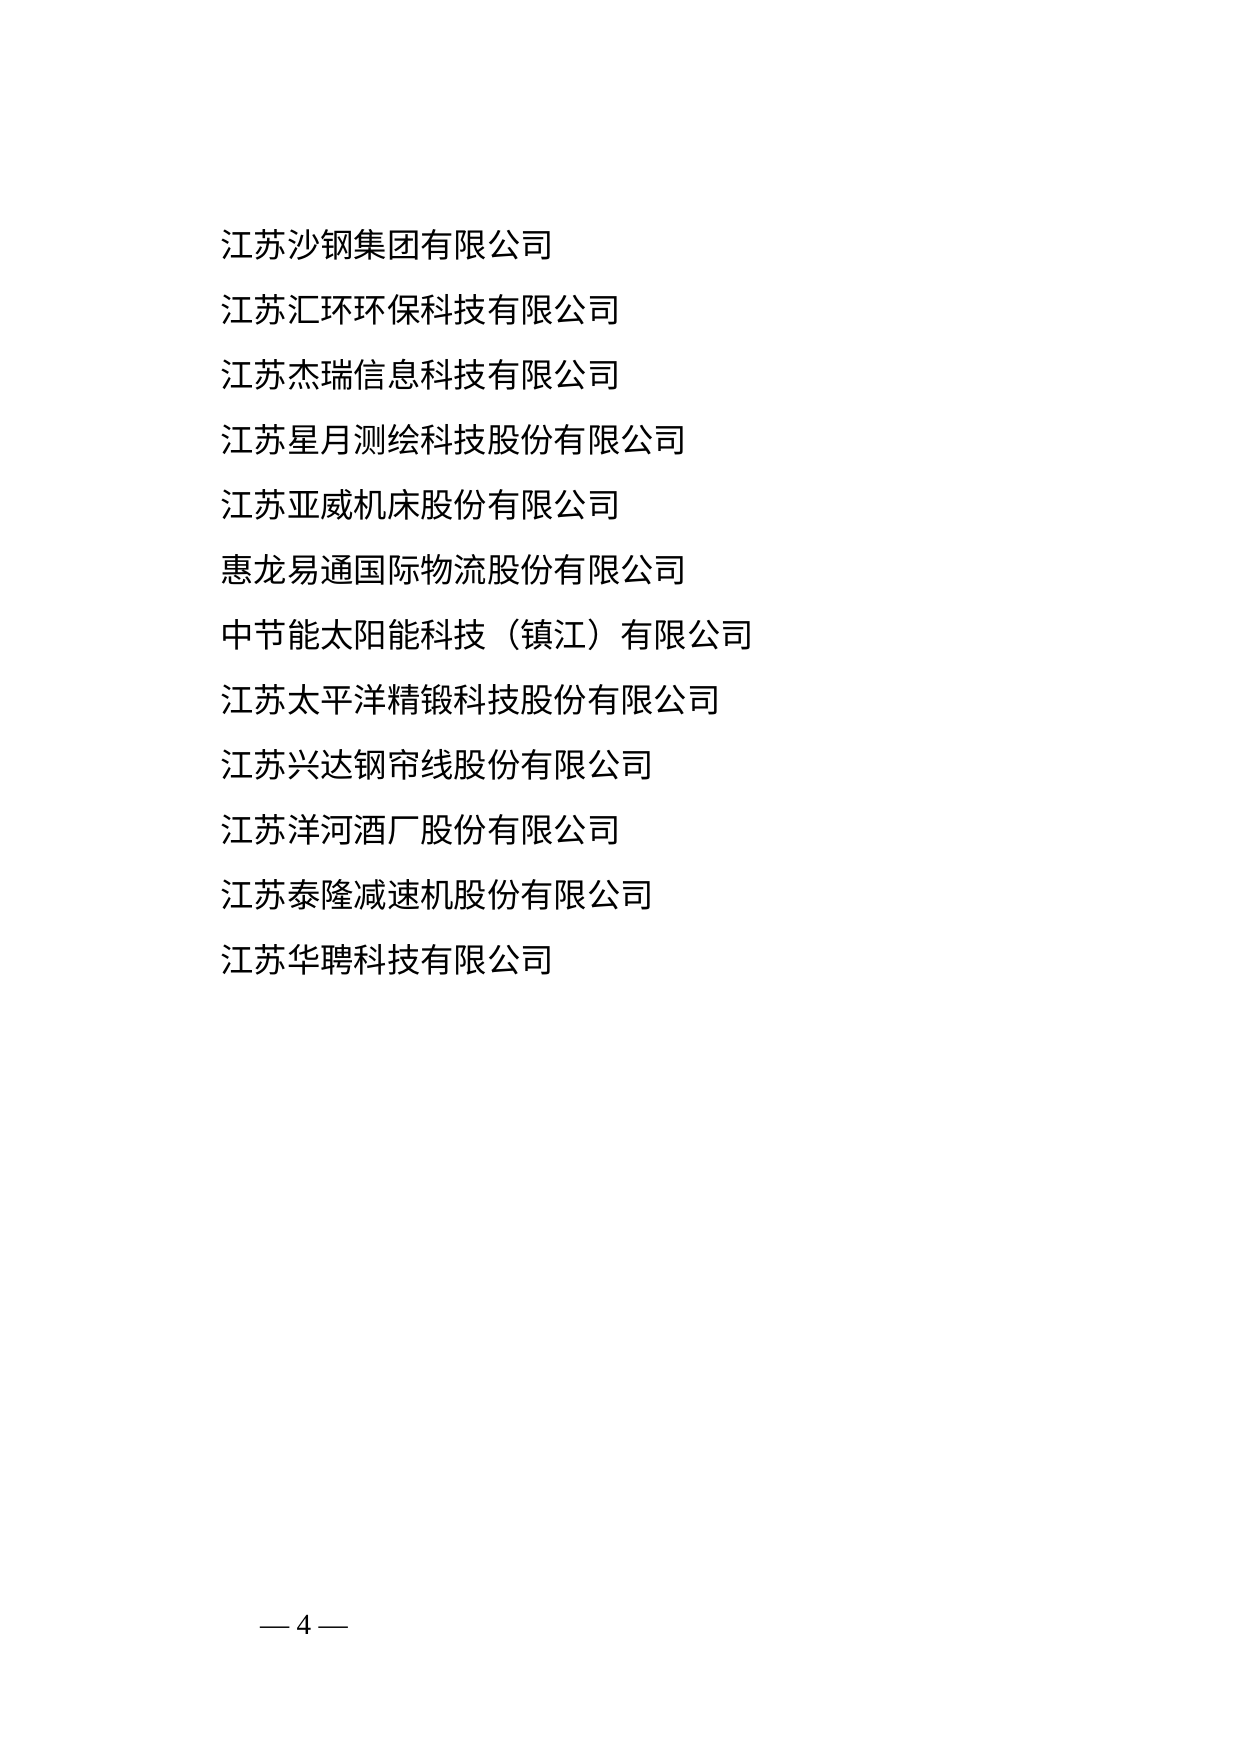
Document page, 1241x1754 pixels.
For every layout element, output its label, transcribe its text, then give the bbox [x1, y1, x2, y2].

text 江苏太平洋精锻科技股份有限公司 [153, 666, 1087, 731]
text 江苏杰瑞信息科技有限公司 [153, 341, 1087, 406]
text 江苏泰隆减速机股份有限公司 [153, 861, 1087, 926]
text 江苏亚威机床股份有限公司 [153, 471, 1087, 536]
text 江苏华聘科技有限公司 [153, 926, 1087, 991]
text 江苏沙钢集团有限公司 [153, 211, 1087, 276]
text 江苏汇环环保科技有限公司 [153, 276, 1087, 341]
text 惠龙易通国际物流股份有限公司 [153, 536, 1087, 601]
text 江苏洋河酒厂股份有限公司 [153, 796, 1087, 861]
text 江苏兴达钢帘线股份有限公司 [153, 731, 1087, 796]
text 中节能太阳能科技（镇江）有限公司 [153, 601, 1087, 666]
text 江苏星月测绘科技股份有限公司 [153, 406, 1087, 471]
